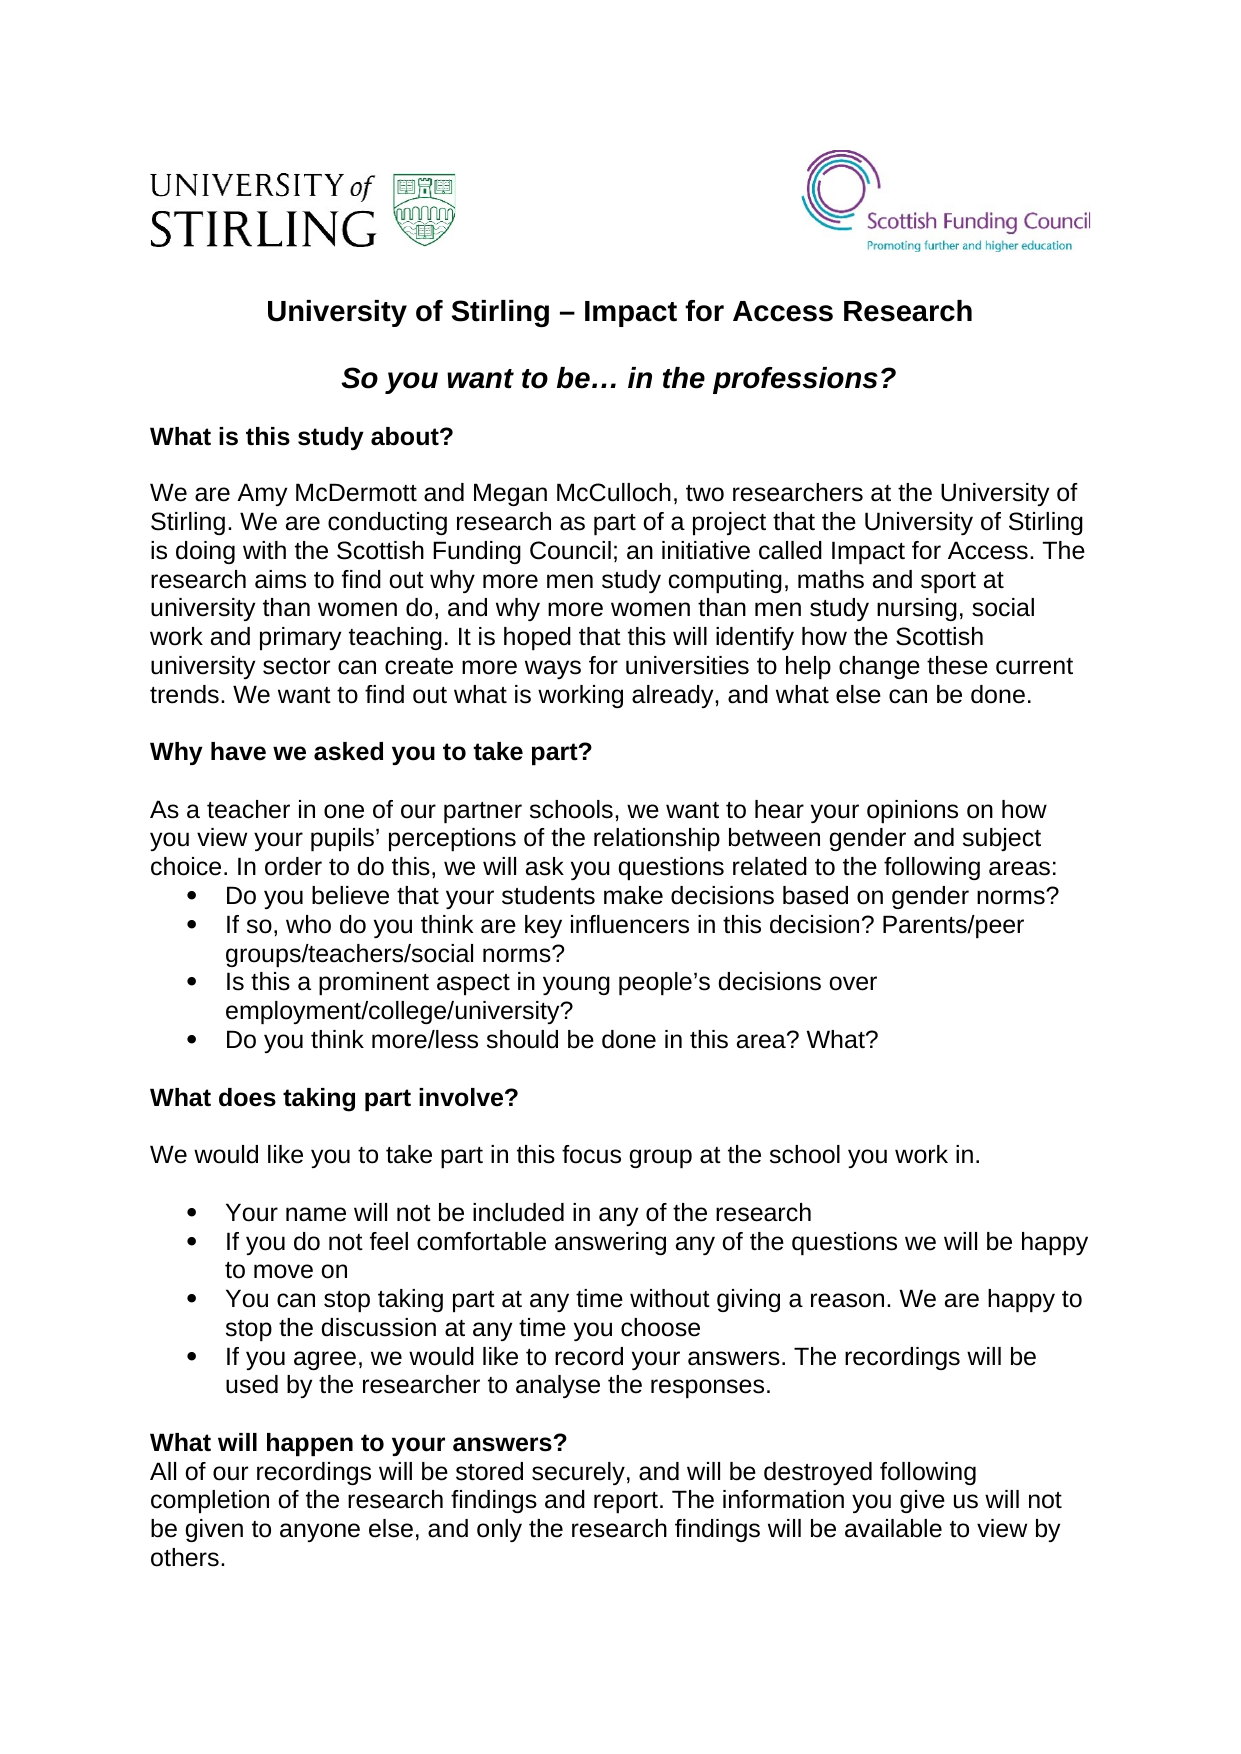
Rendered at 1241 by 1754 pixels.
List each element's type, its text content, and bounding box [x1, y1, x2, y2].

text Why have we asked you to take part? [150, 737, 1090, 766]
list If you agree, we would like to record your answers. The recordings will be used by the researcher to analyse the responses. [187, 1342, 1090, 1399]
list If so, who do you think are key influencers in this decision? Parents/peer groups/teachers/social norms? [187, 910, 1090, 967]
picture [150, 173, 456, 247]
text University of Stirling – Impact for Access Research [150, 294, 1090, 327]
text So you want to be… in the professions? [150, 361, 1090, 394]
text What will happen to your answers? [150, 1428, 1090, 1457]
text We are Amy McDermott and Megan McCulloch, two researchers at the University of Stirling. We are conducting research as part of a project that the University of Stirling is doing with the Scottish Funding Council; an initiative called Impact for Access. The research aims to find out why more men study computing, maths and sport at university than women do, and why more women than men study nursing, social work and primary teaching. It is hoped that this will identify how the Scottish university sector can create more ways for universities to help change these current trends. We want to find out what is working already, and what else can be done. [150, 478, 1090, 708]
picture [801, 150, 1091, 252]
list You can stop taking part at any time without giving a reason. We are happy to stop the discussion at any time you choose [187, 1284, 1090, 1342]
list Your name will not be included in any of the research [187, 1198, 1090, 1226]
list Do you believe that your students make decisions based on gender norms? [187, 881, 1090, 910]
list If you do not feel comfortable answering any of the questions we will be happy to move on [187, 1226, 1090, 1284]
text All of our recordings will be stored securely, and will be destroyed following completion of the research findings and report. The information you give us will not be given to anyone else, and only the research findings will be available to view by others. [150, 1457, 1090, 1572]
text As a teacher in one of our partner schools, we want to hear your opinions on how you view your pupils’ perceptions of the relationship between gender and subject choice. In order to do this, we will ask you questions related to the following areas: [150, 795, 1090, 881]
text We would like you to take part in this focus group at the school you work in. [150, 1140, 1090, 1169]
text What is this study about? [150, 422, 1090, 451]
list Is this a prominent aspect in young people’s decisions over employment/college/university? [187, 967, 1090, 1025]
text What does taking part involve? [150, 1083, 1090, 1111]
list Do you think more/less should be done in this area? What? [187, 1025, 1090, 1054]
